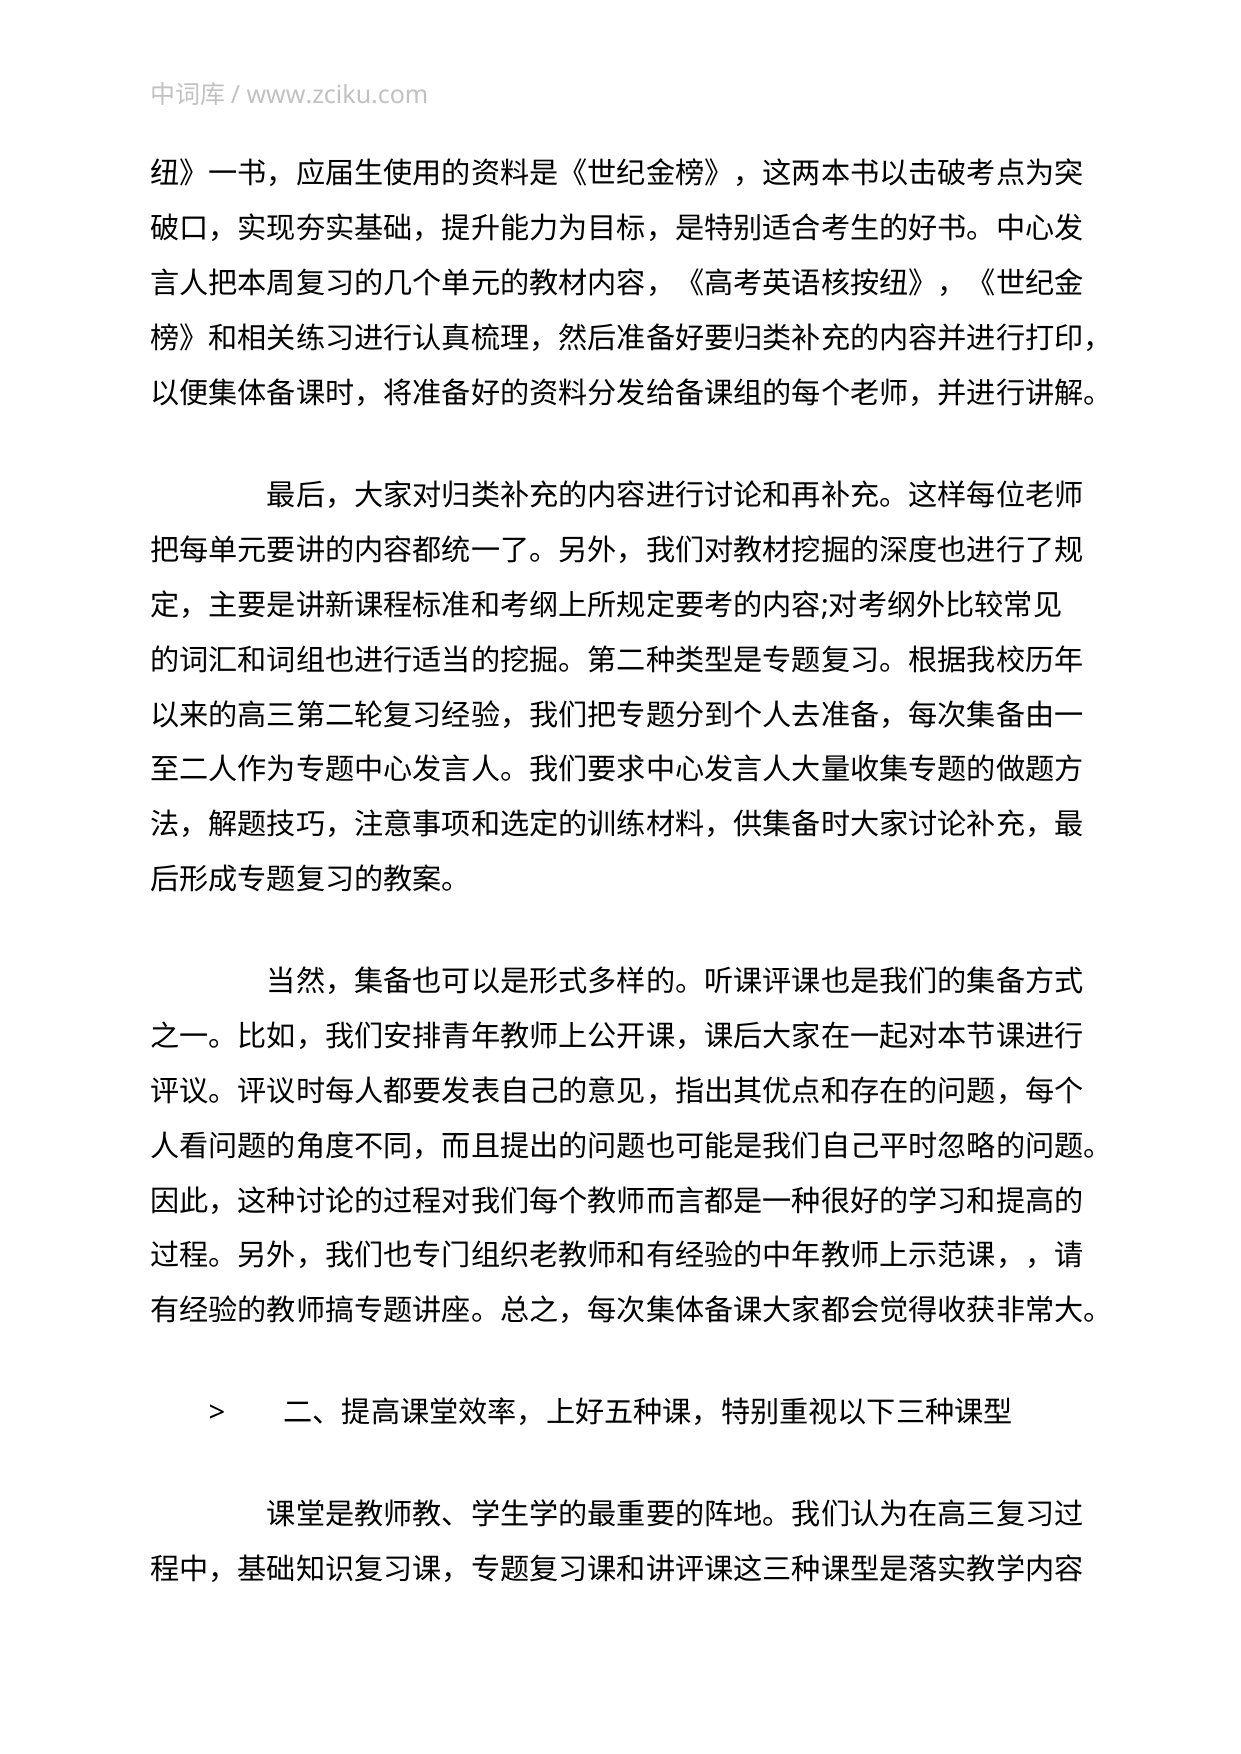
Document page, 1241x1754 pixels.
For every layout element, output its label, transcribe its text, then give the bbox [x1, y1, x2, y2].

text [150, 1491, 1090, 1588]
text > 二、提高课堂效率，上好五种课，特别重视以下三种课型 [150, 1389, 1090, 1431]
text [150, 150, 1090, 412]
text 最后，大家对归类补充的内容进行讨论和再补充。这样每位老师把每单元要讲的内容都统一了。另外，我们对教材挖掘的深度也进行了规定，主要是讲新课程标准和考纲上所规定要考的内容;对考纲外比较常见的词汇和词组也进行适当的挖掘。第二种类型是专题复习。根据我校历年以来的高三第二轮复习经验，我们把专题分到个人去准备，每次集备由一至二人作为专题中心发言人。我们要求中心发言人大量收集专题的做题方法，解题技巧，注意事项和选定的训练材料，供集备时大家讨论补充，最后形成专题复习的教案。 [150, 471, 1090, 898]
text 当然，集备也可以是形式多样的。听课评课也是我们的集备方式之一。比如，我们安排青年教师上公开课，课后大家在一起对本节课进行评议。评议时每人都要发表自己的意见，指出其优点和存在的问题，每个人看问题的角度不同，而且提出的问题也可能是我们自己平时忽略的问题。因此，这种讨论的过程对我们每个教师而言都是一种很好的学习和提高的过程。另外，我们也专门组织老教师和有经验的中年教师上示范课，，请有经验的教师搞专题讲座。总之，每次集体备课大家都会觉得收获非常大。 [150, 957, 1090, 1329]
